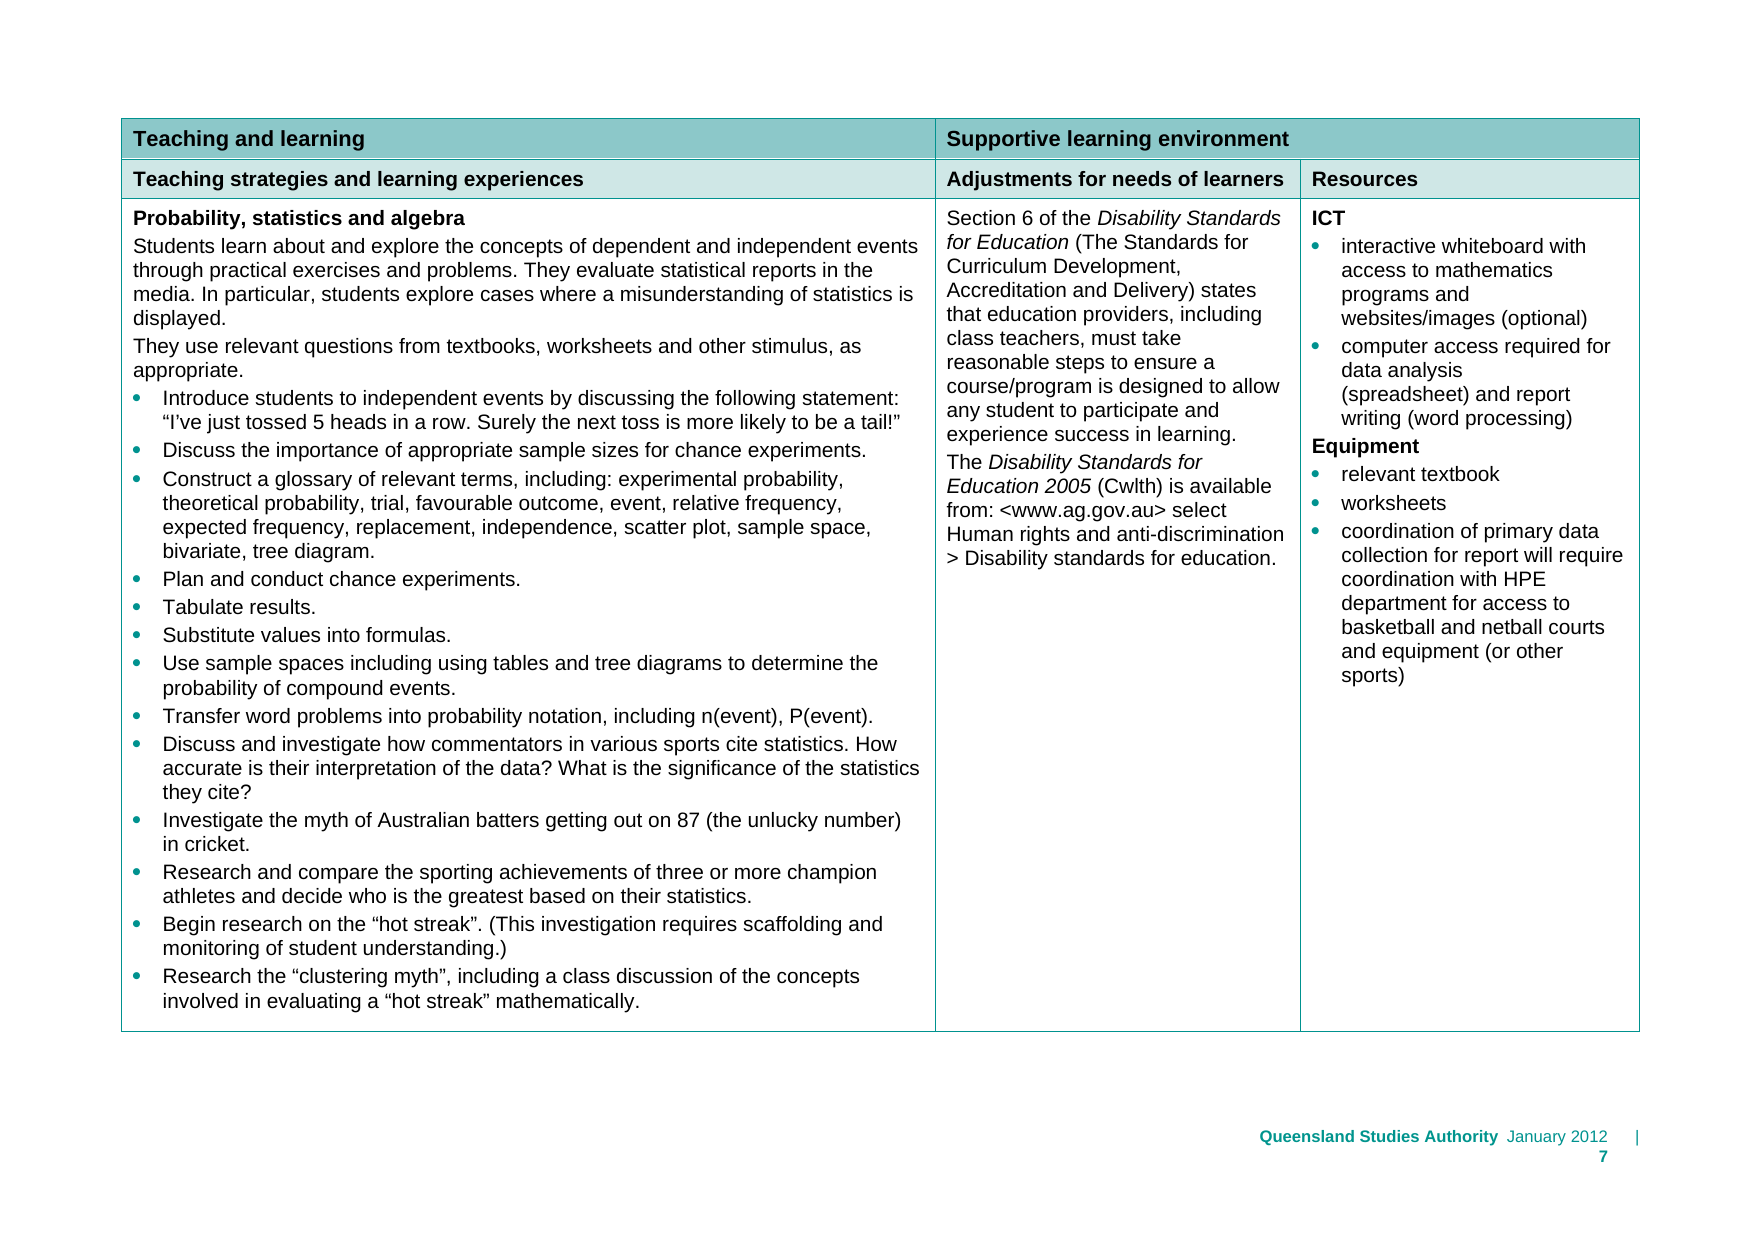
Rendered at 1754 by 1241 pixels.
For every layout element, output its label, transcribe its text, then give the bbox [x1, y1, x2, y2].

table_header Supportive learning environment [936, 119, 1639, 158]
table_cell Section 6 of the Disability Standards for Education (The Standards for Curriculum Development, Accreditation and Delivery) states that education providers, including class teachers, must take reasonable steps to ensure a course/program is designed to allow any student to participate and experience success in learning. The Disability Standards for Education 2005 (Cwlth) is available from: <www.ag.gov.au> select Human rights and anti-discrimination > Disability standards for education. [936, 199, 1300, 1031]
table_cell Adjustments for needs of learners [936, 160, 1300, 198]
table_cell Probability, statistics and algebra Students learn about and explore the concepts of dependent and independent events through practical exercises and problems. They evaluate statistical reports in the media. In particular, students explore cases where a misunderstanding of statistics is displayed. They use relevant questions from textbooks, worksheets and other stimulus, as appropriate. Introduce students to independent events by discussing the following statement: “I’ve just tossed 5 heads in a row. Surely the next toss is more likely to be a tail!” Discuss the importance of appropriate sample sizes for chance experiments. Construct a glossary of relevant terms, including: experimental probability, theoretical probability, trial, favourable outcome, event, relative frequency, expected frequency, replacement, independence, scatter plot, sample space, bivariate, tree diagram. Plan and conduct chance experiments. Tabulate results. Substitute values into formulas. Use sample spaces including using tables and tree diagrams to determine the probability of compound events. Transfer word problems into probability notation, including n(event), P(event). Discuss and investigate how commentators in various sports cite statistics. How accurate is their interpretation of the data? What is the significance of the statistics they cite? Investigate the myth of Australian batters getting out on 87 (the unlucky number) in cricket. Research and compare the sporting achievements of three or more champion athletes and decide who is the greatest based on their statistics. Begin research on the “hot streak”. (This investigation requires scaffolding and monitoring of student understanding.) Research the “clustering myth”, including a class discussion of the concepts involved in evaluating a “hot streak” mathematically. [122, 199, 935, 1031]
table_cell Teaching strategies and learning experiences [122, 160, 935, 198]
table_cell ICT interactive whiteboard with access to mathematics programs and websites/images (optional) computer access required for data analysis (spreadsheet) and report writing (word processing) Equipment relevant textbook worksheets coordination of primary data collection for report will require coordination with HPE department for access to basketball and netball courts and equipment (or other sports) [1301, 199, 1639, 1031]
table_header Teaching and learning [122, 119, 935, 158]
table_cell Resources [1301, 160, 1639, 198]
